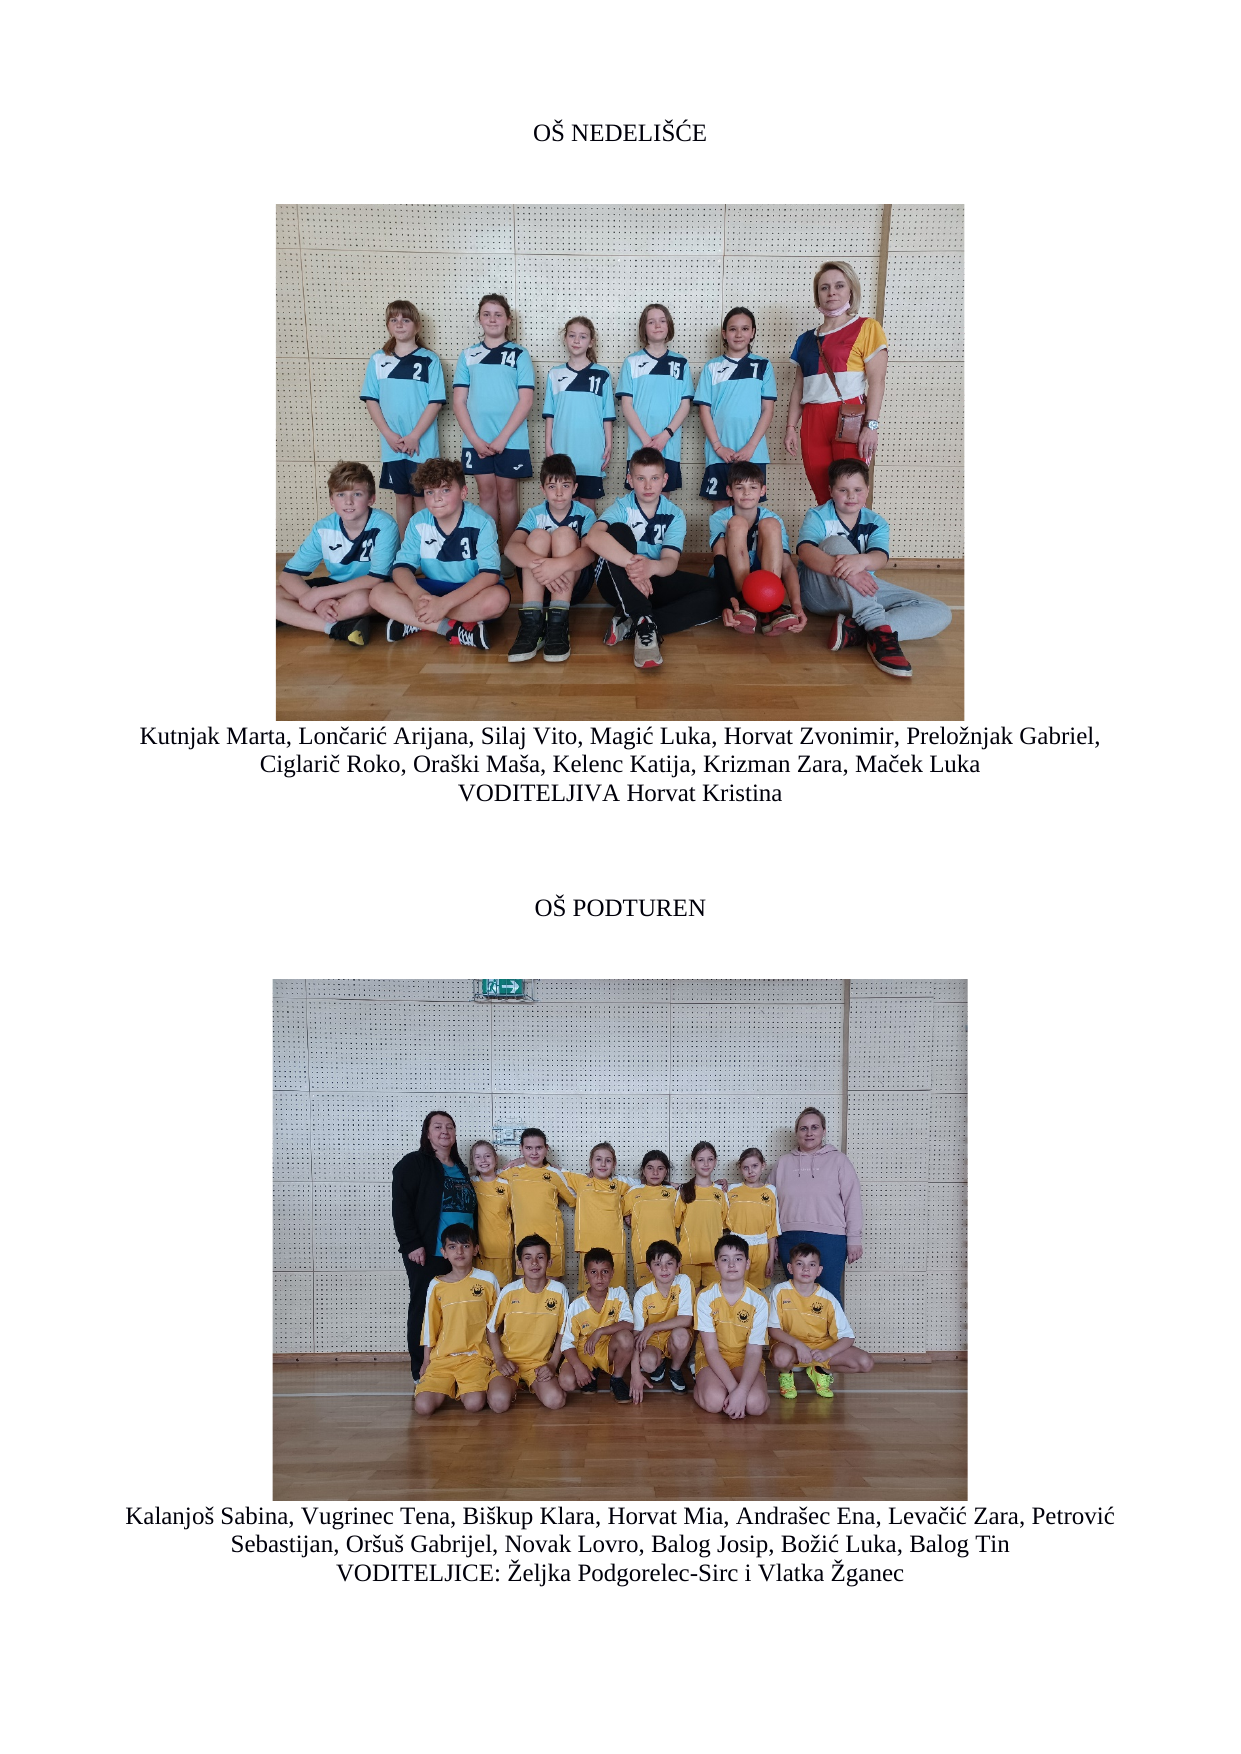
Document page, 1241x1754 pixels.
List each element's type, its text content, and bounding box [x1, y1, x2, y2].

text VODITELJICE: Željka Podgorelec-Sirc i Vlatka Žganec [118, 1558, 1122, 1587]
text VODITELJIVA Horvat Kristina [118, 778, 1122, 807]
picture [272, 979, 968, 1501]
text Kalanjoš Sabina, Vugrinec Tena, Biškup Klara, Horvat Mia, Andrašec Ena, Levačić Zara, Petrović Sebastijan, Oršuš Gabrijel, Novak Lovro, Balog Josip, Božić Luka, Balog Tin [118, 1501, 1122, 1558]
picture [275, 204, 965, 721]
text OŠ PODTUREN [118, 893, 1122, 922]
text OŠ NEDELIŠĆE [118, 118, 1122, 147]
text Kutnjak Marta, Lončarić Arijana, Silaj Vito, Magić Luka, Horvat Zvonimir, Preložnjak Gabriel, Ciglarič Roko, Oraški Maša, Kelenc Katija, Krizman Zara, Maček Luka [118, 721, 1122, 778]
